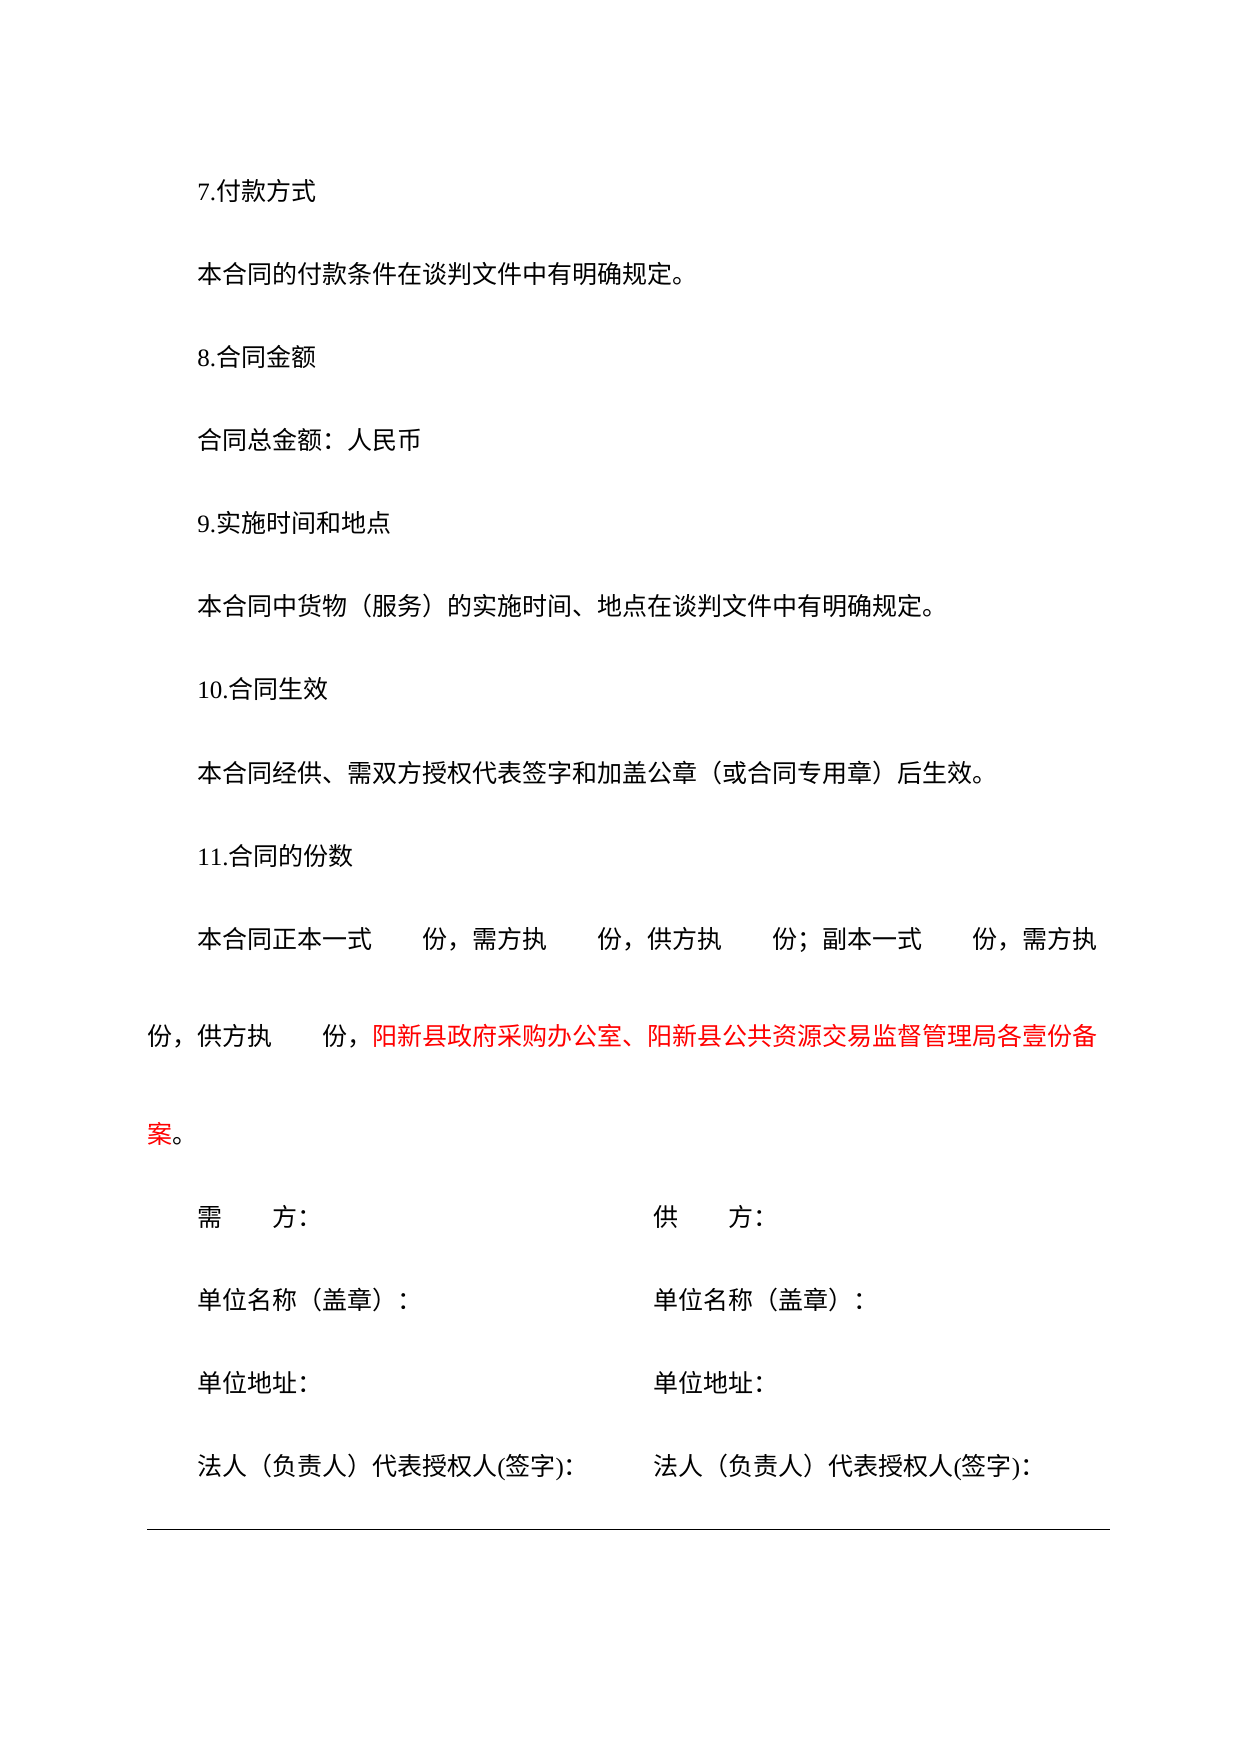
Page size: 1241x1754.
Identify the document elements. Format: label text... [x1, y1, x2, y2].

text 本合同中货物（服务）的实施时间、地点在谈判文件中有明确规定。 [147, 572, 1109, 637]
text 本合同经供、需双方授权代表签字和加盖公章（或合同专用章）后生效。 [147, 739, 1109, 804]
text 法人（负责人）代表授权人(签字)： 法人（负责人）代表授权人(签字)： [147, 1432, 1109, 1497]
text 8.合同金额 [147, 323, 1109, 388]
text 单位地址： 单位地址： [147, 1349, 1109, 1414]
text 11.合同的份数 [147, 822, 1109, 887]
text 合同总金额：人民币 [147, 406, 1109, 471]
text 单位名称（盖章）： 单位名称（盖章）： [147, 1266, 1109, 1331]
text 需 方： 供 方： [147, 1183, 1109, 1248]
text 7.付款方式 [147, 157, 1109, 222]
text 本合同正本一式 份，需方执 份，供方执 份；副本一式 份，需方执 份，供方执 份，阳新县政府采购办公室、阳新县公共资源交易监督管理局各壹份备案。 [147, 905, 1109, 1165]
text 9.实施时间和地点 [147, 489, 1109, 554]
text 本合同的付款条件在谈判文件中有明确规定。 [147, 240, 1109, 305]
text 10.合同生效 [147, 656, 1109, 721]
